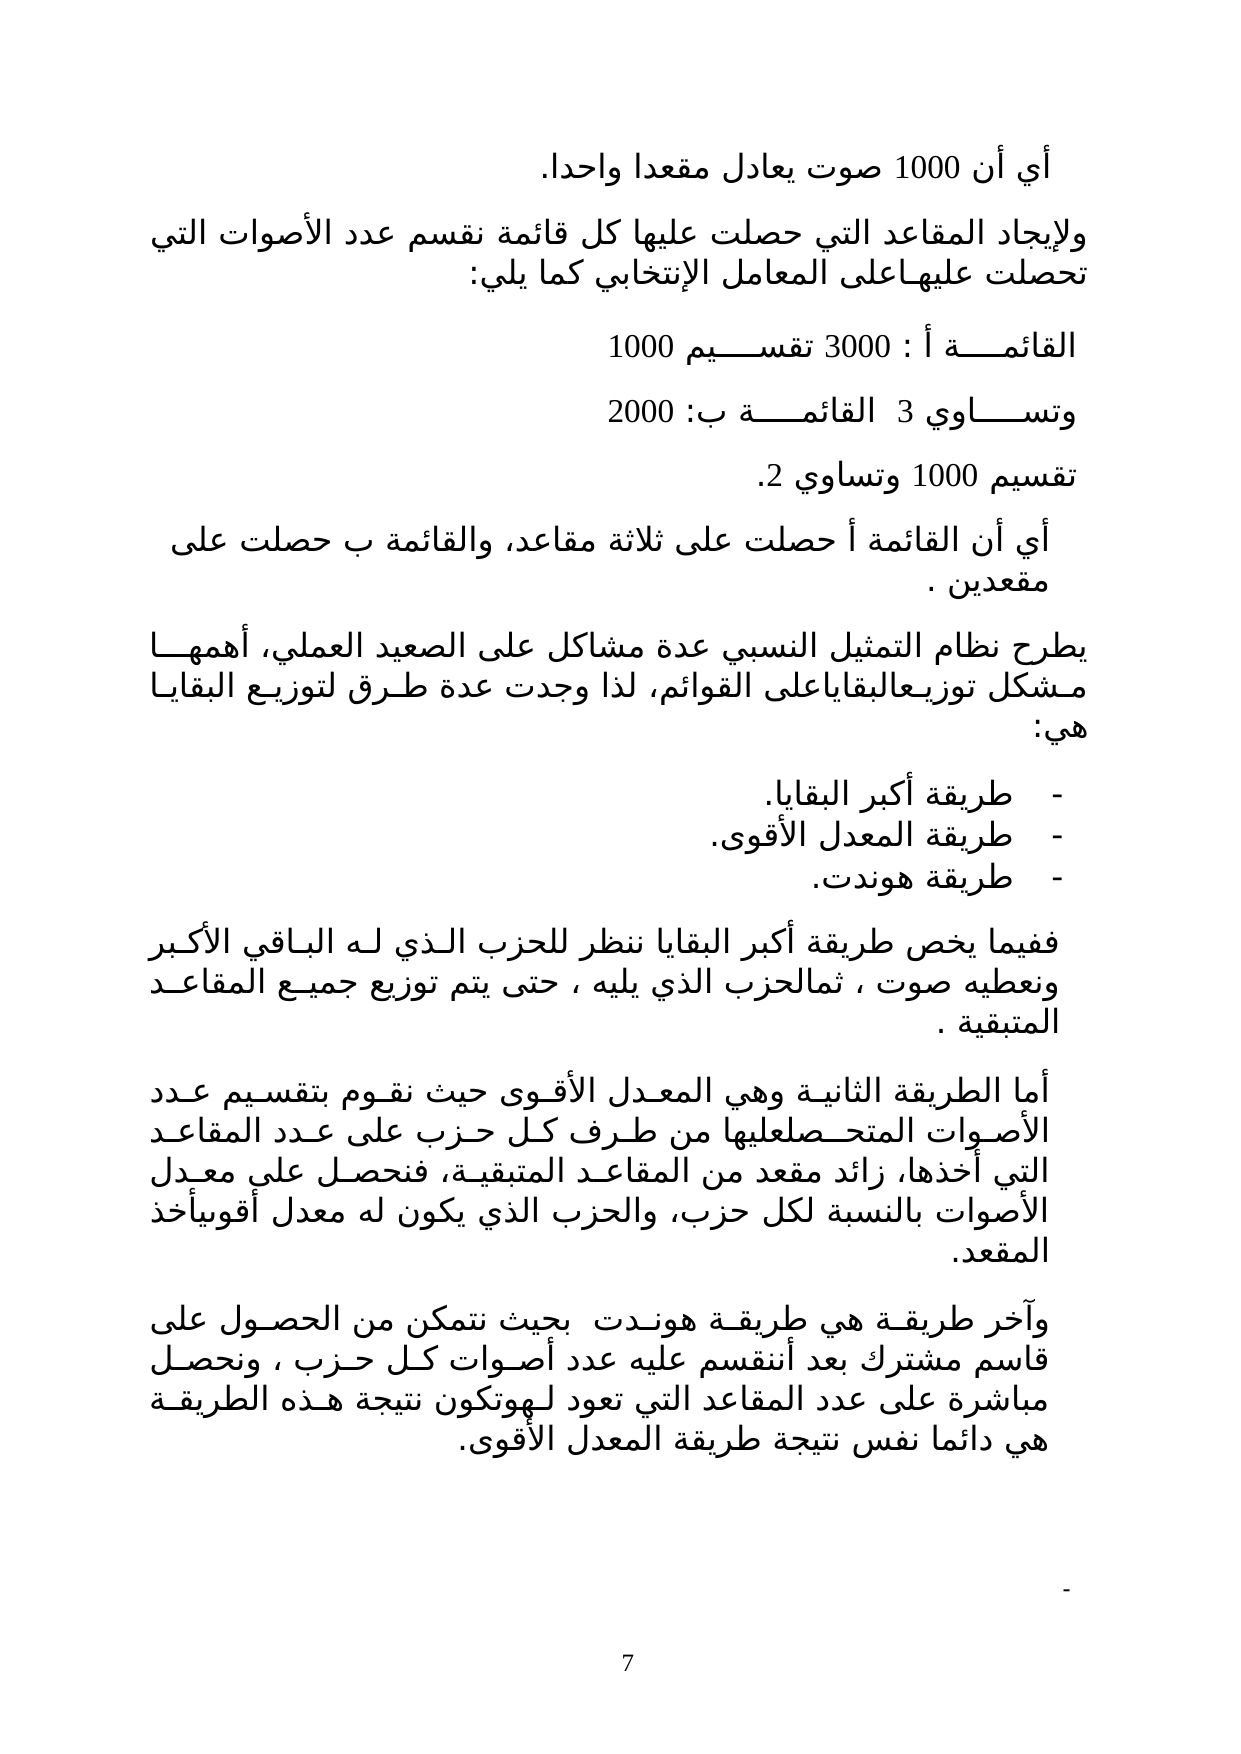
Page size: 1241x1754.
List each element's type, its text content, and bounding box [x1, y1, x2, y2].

text ولإيجاد المقاعد التي حصلت عليها كل قائمة نقسم عدد الأصوات التي تحصلت عليهـاعلى المعامل الإنتخابي كما يلي: [149, 213, 1089, 292]
text أي أن 1000 صوت يعادل مقعدا واحدا. [148, 148, 1051, 187]
list طريقة هوندت. [148, 857, 1051, 896]
text وآخر طريقة هي طريقة هوندت بحيث نتمكن من الحصول على قاسم مشترك بعد أننقسم عليه عدد أصوات كل حزب ، ونحصل مباشرة على عدد المقاعد التي تعود لـهوتكون نتيجة هذه الطريقة هي دائما نفس نتيجة طريقة المعدل الأقوى. [149, 1299, 1050, 1458]
text ففيما يخص طريقة أكبر البقايا ننظر للحزب الذي له الباقي الأكبر ونعطيه صوت ، ثمالحزب الذي يليه ، حتى يتم توزيع جميع المقاعد المتبقية . [149, 923, 1060, 1042]
list طريقة المعدل الأقوى. [148, 816, 1051, 855]
list طريقة أكبر البقايا. [148, 774, 1051, 813]
text يطرح نظام التمثيل النسبي عدة مشاكل على الصعيد العملي، أهمهـا مـشكل توزيـعالبقاياعلى القوائم، لذا وجدت عدة طرق لتوزيع البقايا هي: [149, 626, 1089, 745]
text أي أن القائمة أ حصلت على ثلاثة مقاعد، والقائمة ب حصلت على مقعدين . [148, 520, 1051, 599]
text أما الطريقة الثانية وهي المعدل الأقوى حيث نقوم بتقسيم عدد الأصـوات المتحـصلعليها من طرف كل حزب على عدد المقاعد التي أخذها، زائد مقعد من المقاعد المتبقية، فنحصل على معدل الأصوات بالنسبة لكل حزب، والحزب الذي يكون له معدل أقوىيأخذ المقعد. [149, 1071, 1050, 1270]
text القائمة أ : 3000 تقسيم 1000 وتساوي 3 القائمة ب: 2000 تقسيم 1000 وتساوي 2. [608, 326, 1077, 495]
